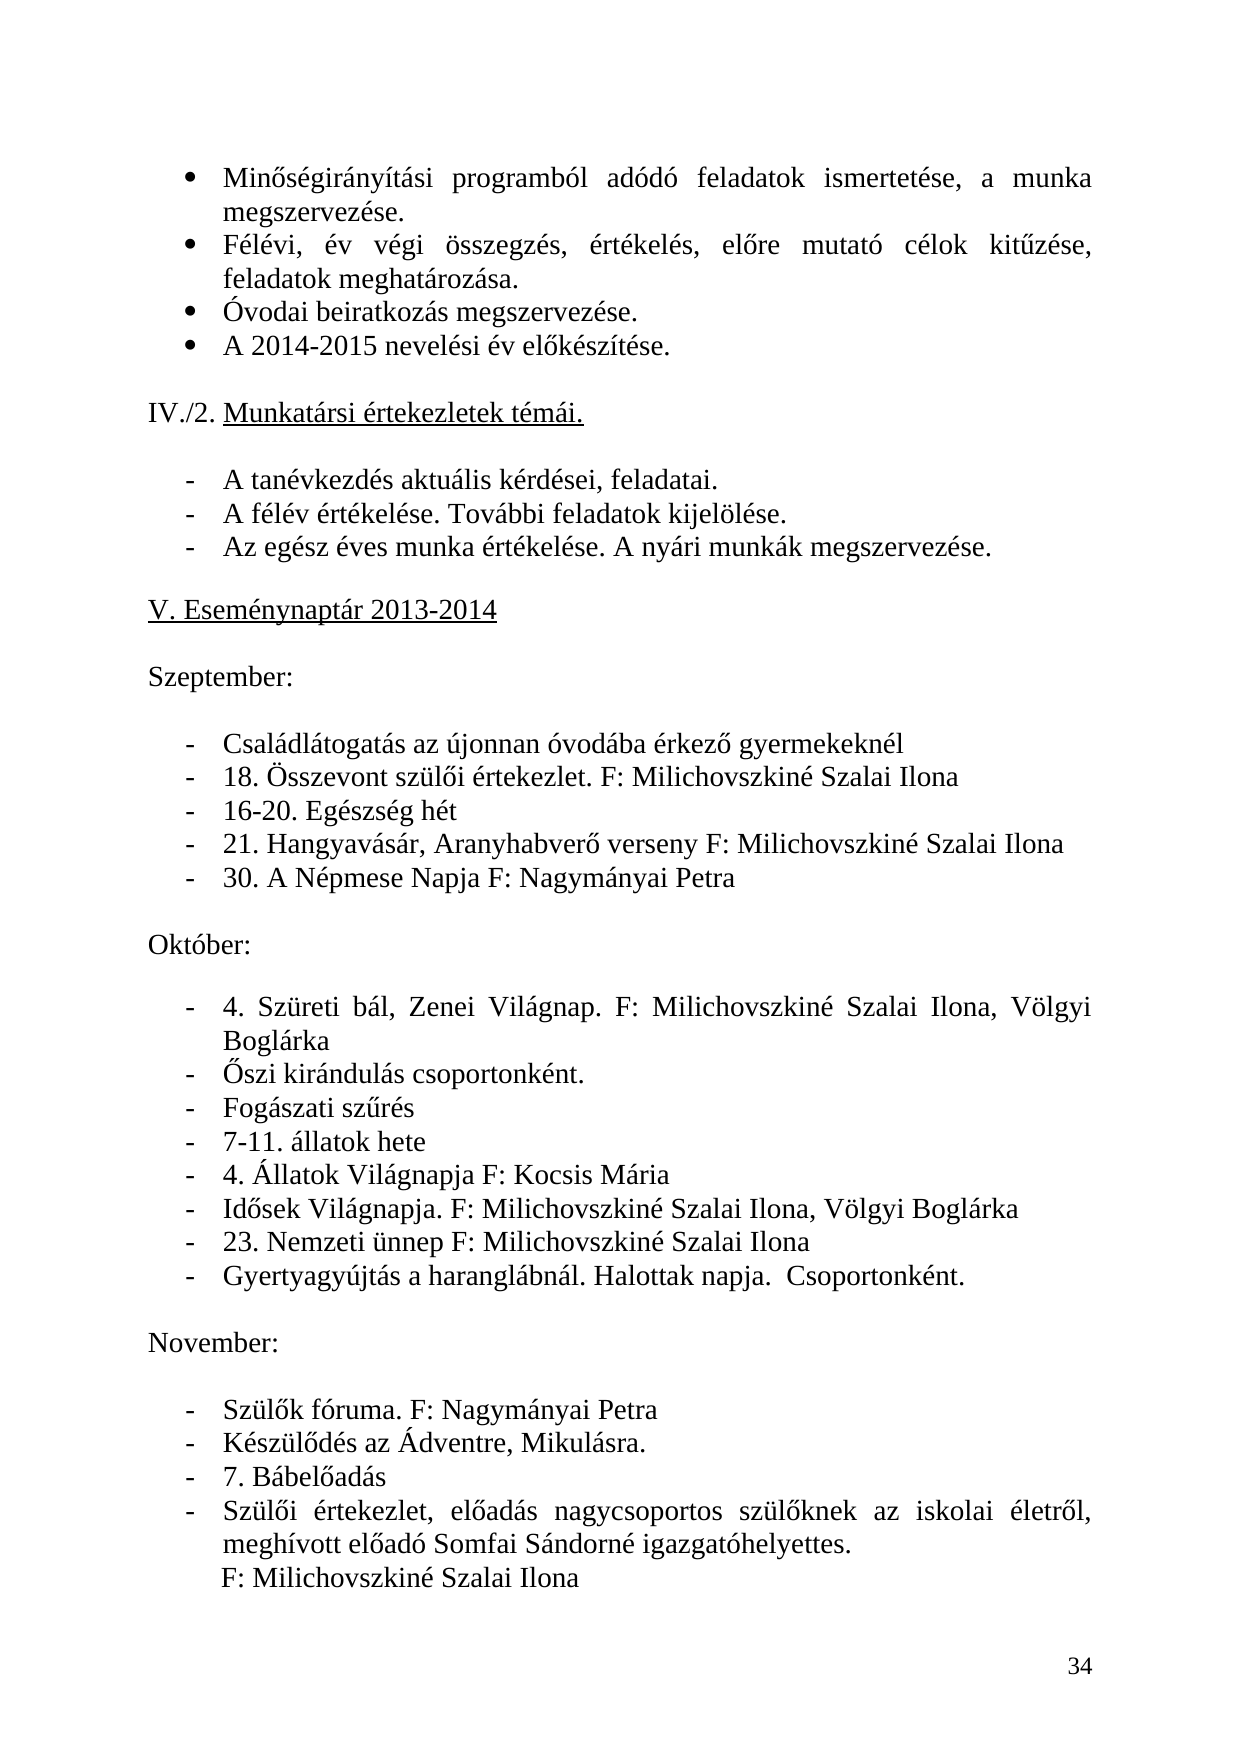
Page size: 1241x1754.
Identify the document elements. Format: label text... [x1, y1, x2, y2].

text Szeptember: [148, 659, 1093, 692]
text Október: [148, 927, 1093, 961]
list 7-11. állatok hete [185, 1124, 1093, 1157]
list Az egész éves munka értékelése. A nyári munkák megszervezése. [185, 529, 1093, 563]
list 18. Összevont szülői értekezlet. F: Milichovszkiné Szalai Ilona [185, 759, 1093, 793]
list 21. Hangyavásár, Aranyhabverő verseny F: Milichovszkiné Szalai Ilona [185, 827, 1093, 860]
text V. Eseménynaptár 2013-2014 [148, 592, 1093, 625]
list Készülődés az Ádventre, Mikulásra. [185, 1426, 1093, 1459]
list Népmese Napja F: Nagymányai Petra [185, 860, 1093, 894]
list Szülői értekezlet, előadás nagycsoportos szülőknek az iskolai életről, meghívott előadó Somfai Sándorné igazgatóhelyettes. [185, 1493, 1093, 1560]
list A tanévkezdés aktuális kérdései, feladatai. [185, 462, 1093, 496]
list Őszi kirándulás csoportonként. [185, 1057, 1093, 1090]
list 23. Nemzeti ünnep F: Milichovszkiné Szalai Ilona [185, 1224, 1093, 1258]
list Óvodai beiratkozás megszervezése. [185, 294, 1093, 328]
list Idősek Világnapja. F: Milichovszkiné Szalai Ilona, Völgyi Boglárka [185, 1191, 1093, 1224]
list 4. Szüreti bál, Zenei Világnap. F: Milichovszkiné Szalai Ilona, Völgyi Boglárka [185, 989, 1093, 1057]
list A 2014-2015 nevelési év előkészítése. [185, 328, 1093, 362]
list Fogászati szűrés [185, 1090, 1093, 1124]
text November: [148, 1325, 1093, 1358]
list A félév értékelése. További feladatok kijelölése. [185, 496, 1093, 529]
list Félévi, év végi összegzés, értékelés, előre mutató célok kitűzése, feladatok meghatározása. [185, 227, 1093, 294]
list 7. Bábelőadás [185, 1459, 1093, 1493]
list Minőségirányítási programból adódó feladatok ismertetése, a munka megszervezése. [185, 160, 1093, 227]
list Szülők fóruma. F: Nagymányai Petra [185, 1392, 1093, 1426]
list Gyertyagyújtás a haranglábnál. Halottak napja. Csoportonként. [185, 1258, 1093, 1291]
list 4. Állatok Világnapja F: Kocsis Mária [185, 1157, 1093, 1191]
text F: Milichovszkiné Szalai Ilona [148, 1560, 1093, 1593]
list 16-20. Egészség hét [185, 793, 1093, 827]
list Családlátogatás az újonnan óvodába érkező gyermekeknél [185, 726, 1093, 759]
text IV./2. Munkatársi értekezletek témái. [148, 395, 1093, 429]
